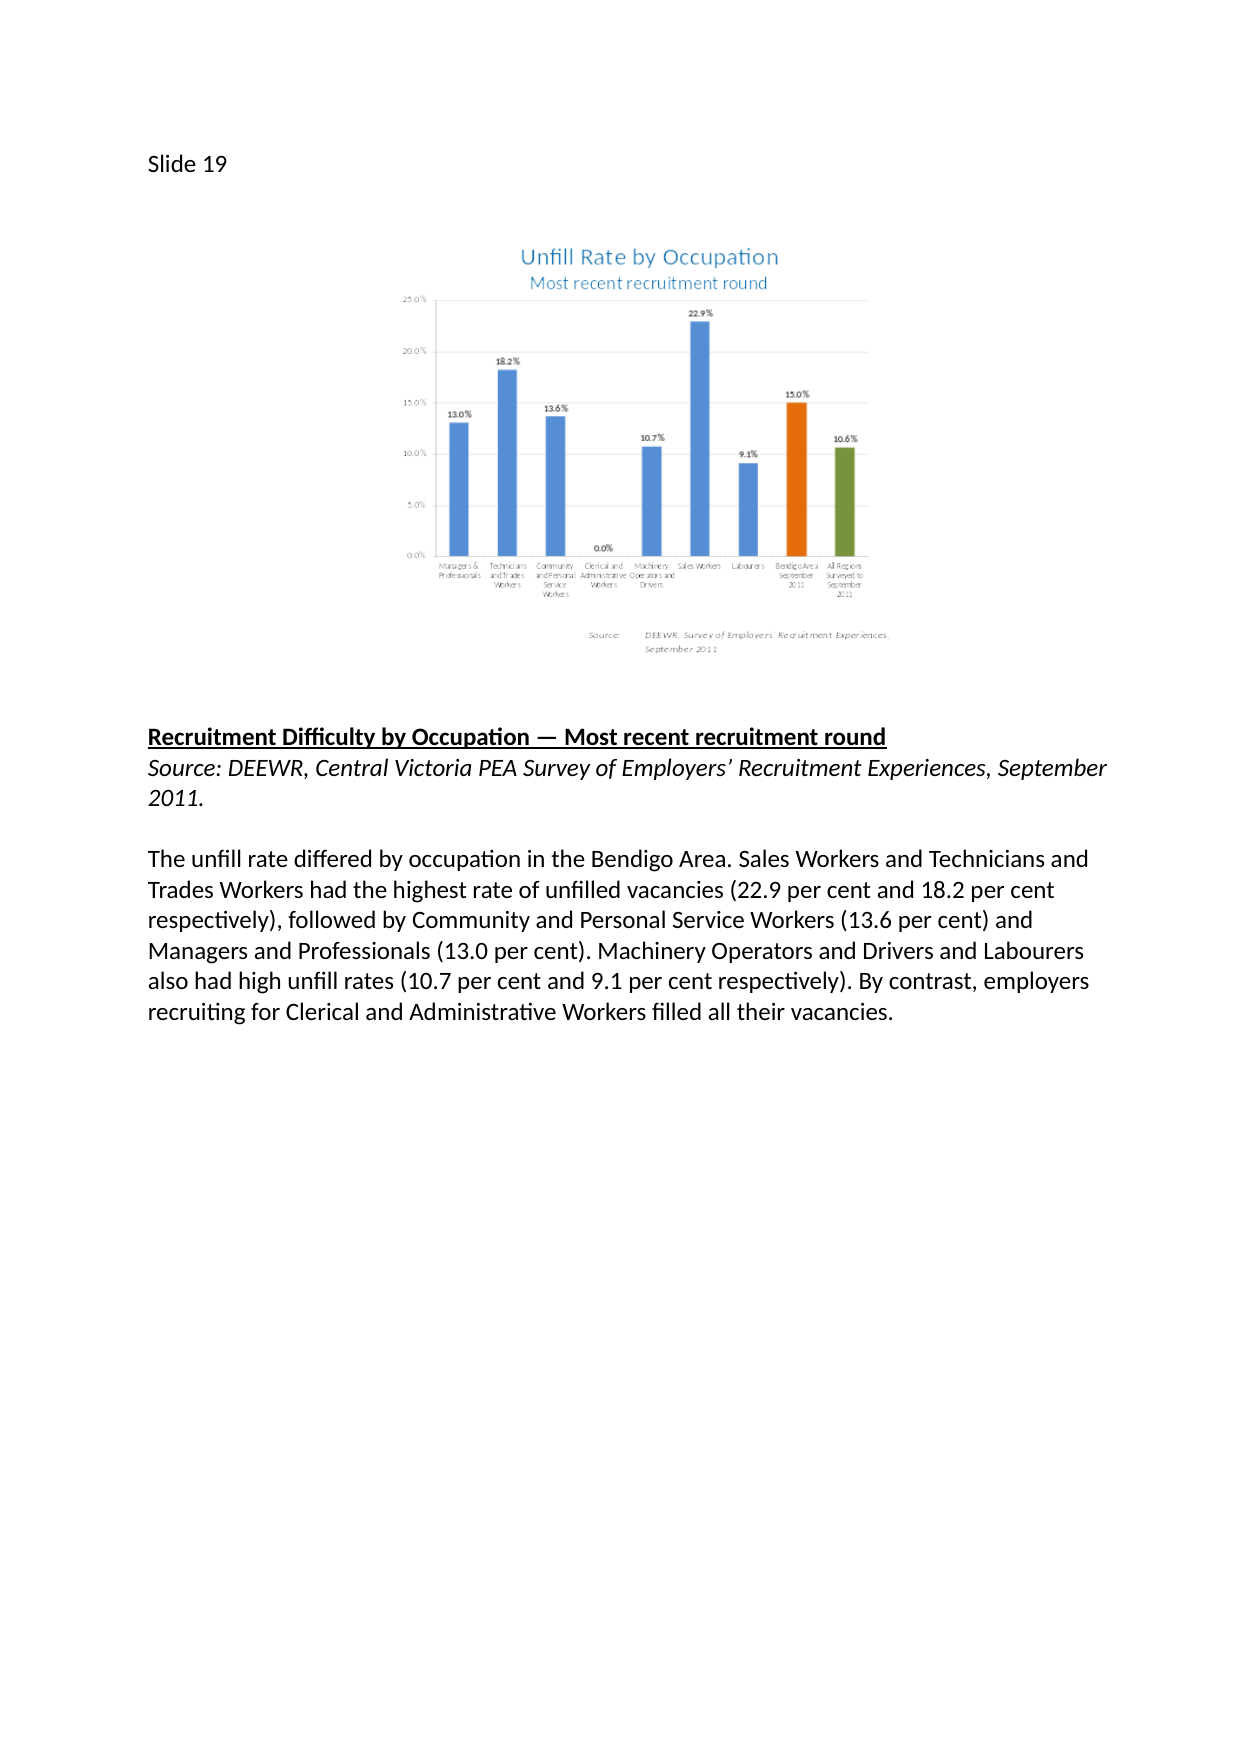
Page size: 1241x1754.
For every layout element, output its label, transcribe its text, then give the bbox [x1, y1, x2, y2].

text Recruitment Difficulty by Occupation — Most recent recruitment round [148, 721, 1122, 752]
text Slide 19 [148, 148, 1122, 178]
text The unfill rate differed by occupation in the Bendigo Area. Sales Workers and Technicians and Trades Workers had the highest rate of unfilled vacancies (22.9 per cent and 18.2 per cent respectively), followed by Community and Personal Service Workers (13.6 per cent) and Managers and Professionals (13.0 per cent). Machinery Operators and Drivers and Labourers also had high unfill rates (10.7 per cent and 9.1 per cent respectively). By contrast, employers recruiting for Clerical and Administrative Workers filled all their vacancies. [148, 843, 1122, 1026]
text Source: DEEWR, Central Victoria PEA Survey of Employers’ Recruitment Experiences, September 2011. [148, 752, 1122, 813]
